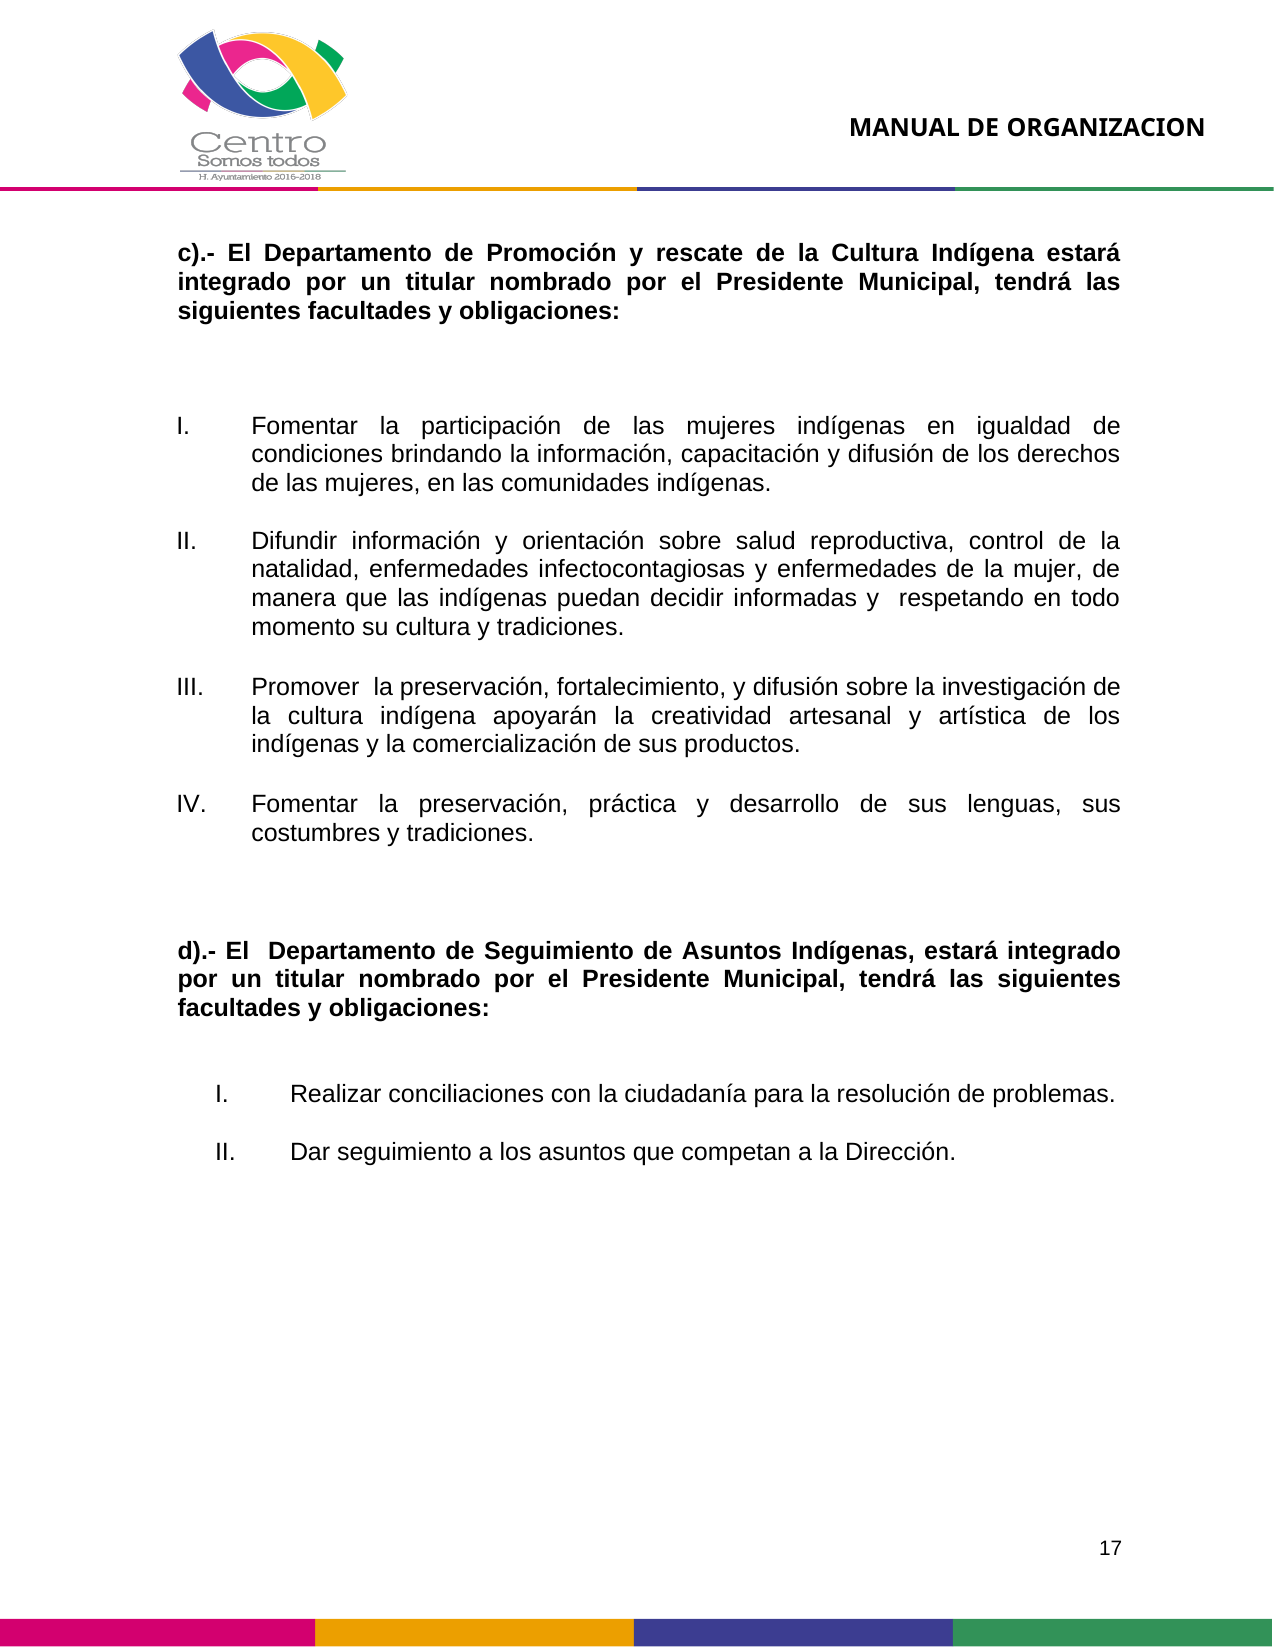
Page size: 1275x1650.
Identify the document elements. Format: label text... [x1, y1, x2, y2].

list Realizar conciliaciones con la ciudadanía para la resolución de problemas. [215, 1079, 1122, 1108]
text d).- El Departamento de Seguimiento de Asuntos Indígenas, estará integrado por un titular nombrado por el Presidente Municipal, tendrá las siguientes facultades y obligaciones: [177, 936, 1122, 1022]
list Promover la preservación, fortalecimiento, y difusión sobre la investigación de la cultura indígena apoyarán la creatividad artesanal y artística de los indígenas y la comercialización de sus productos. [176, 672, 1122, 758]
list Difundir información y orientación sobre salud reproductiva, control de la natalidad, enfermedades infectocontagiosas y enfermedades de la mujer, de manera que las indígenas puedan decidir informadas y respetando en todo momento su cultura y tradiciones. [176, 526, 1122, 641]
picture [177, 29, 348, 181]
list Fomentar la preservación, práctica y desarrollo de sus lenguas, sus costumbres y tradiciones. [176, 789, 1122, 847]
text c).- El Departamento de Promoción y rescate de la Cultura Indígena estará integrado por un titular nombrado por el Presidente Municipal, tendrá las siguientes facultades y obligaciones: [177, 238, 1122, 324]
picture [0, 187, 1273, 191]
list Dar seguimiento a los asuntos que competan a la Dirección. [215, 1137, 1122, 1166]
list Fomentar la participación de las mujeres indígenas en igualdad de condiciones brindando la información, capacitación y difusión de los derechos de las mujeres, en las comunidades indígenas. [176, 411, 1122, 497]
